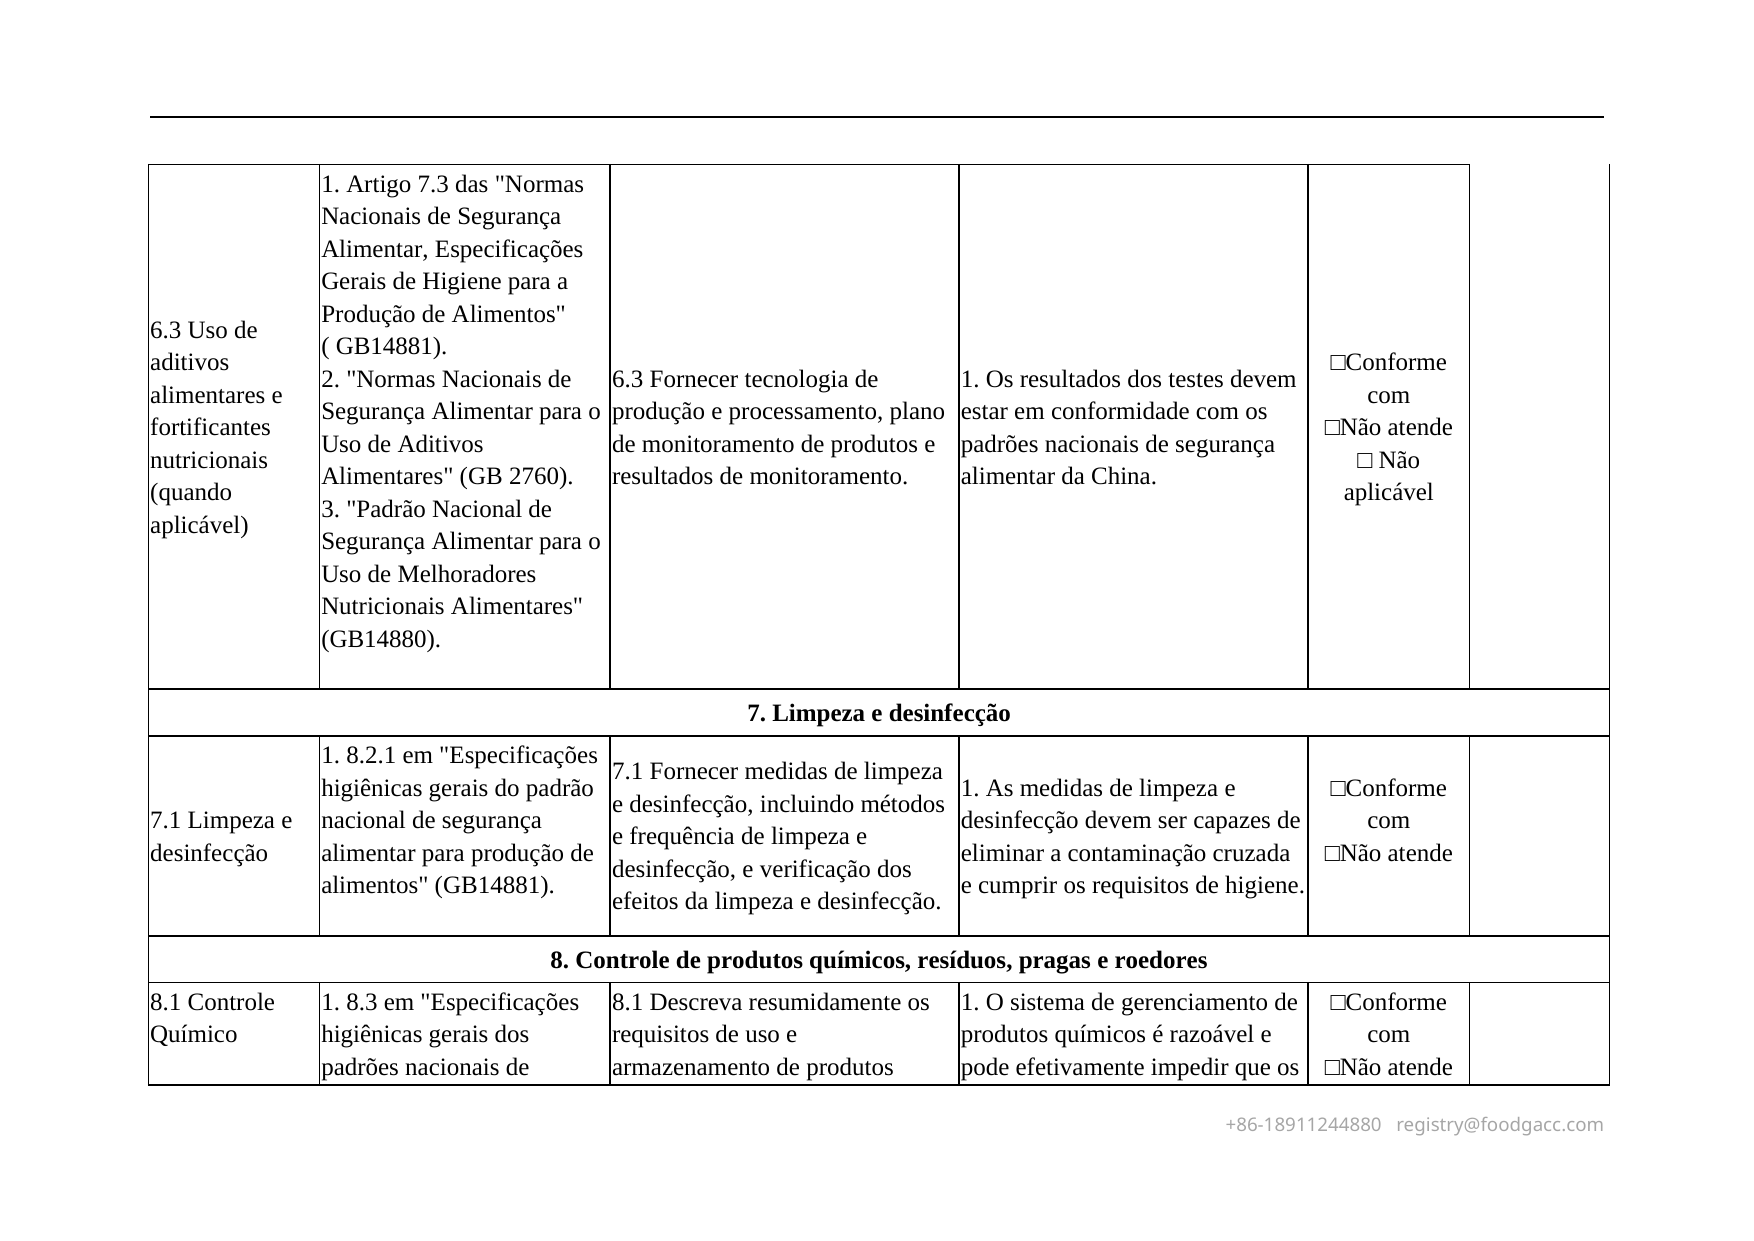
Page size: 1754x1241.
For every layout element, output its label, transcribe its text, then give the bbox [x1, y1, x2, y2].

table_cell 1. Artigo 7.3 das "Normas Nacionais de Segurança Alimentar, Especificações Gerais de Higiene para a Produção de Alimentos" ( GB14881). 2. "Normas Nacionais de Segurança Alimentar para o Uso de Aditivos Alimentares" (GB 2760). 3. "Padrão Nacional de Segurança Alimentar para o Uso de Melhoradores Nutricionais Alimentares" (GB14880). [320, 165, 609, 688]
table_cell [149, 983, 319, 1084]
table_cell 1. 8.2.1 em "Especificações higiênicas gerais do padrão nacional de segurança alimentar para produção de alimentos" (GB14881). [320, 737, 609, 935]
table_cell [611, 983, 958, 1084]
table_cell 6.3 Uso de aditivos alimentares e fortificantes nutricionais (quando aplicável) [149, 165, 319, 688]
table_cell 8. Controle de produtos químicos, resíduos, pragas e roedores [149, 937, 1609, 982]
table_cell □Conforme com □Não atende [1309, 737, 1469, 935]
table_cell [960, 983, 1307, 1084]
table_cell 6.3 Fornecer tecnologia de produção e processamento, plano de monitoramento de produtos e resultados de monitoramento. [611, 165, 958, 688]
table_cell 1. As medidas de limpeza e desinfecção devem ser capazes de eliminar a contaminação cruzada e cumprir os requisitos de higiene. [960, 737, 1307, 935]
table_cell 7. Limpeza e desinfecção [149, 690, 1609, 735]
table_cell 1. Os resultados dos testes devem estar em conformidade com os padrões nacionais de segurança alimentar da China. [960, 165, 1307, 688]
table_cell □Conforme com □Não atende □ Não aplicável [1309, 165, 1469, 688]
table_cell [1309, 983, 1469, 1084]
table_cell 7.1 Fornecer medidas de limpeza e desinfecção, incluindo métodos e frequência de limpeza e desinfecção, e verificação dos efeitos da limpeza e desinfecção. [611, 737, 958, 935]
table_cell [1470, 983, 1609, 1084]
table_cell [1470, 737, 1609, 935]
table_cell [320, 983, 609, 1084]
table_cell 7.1 Limpeza e desinfecção [149, 737, 319, 935]
